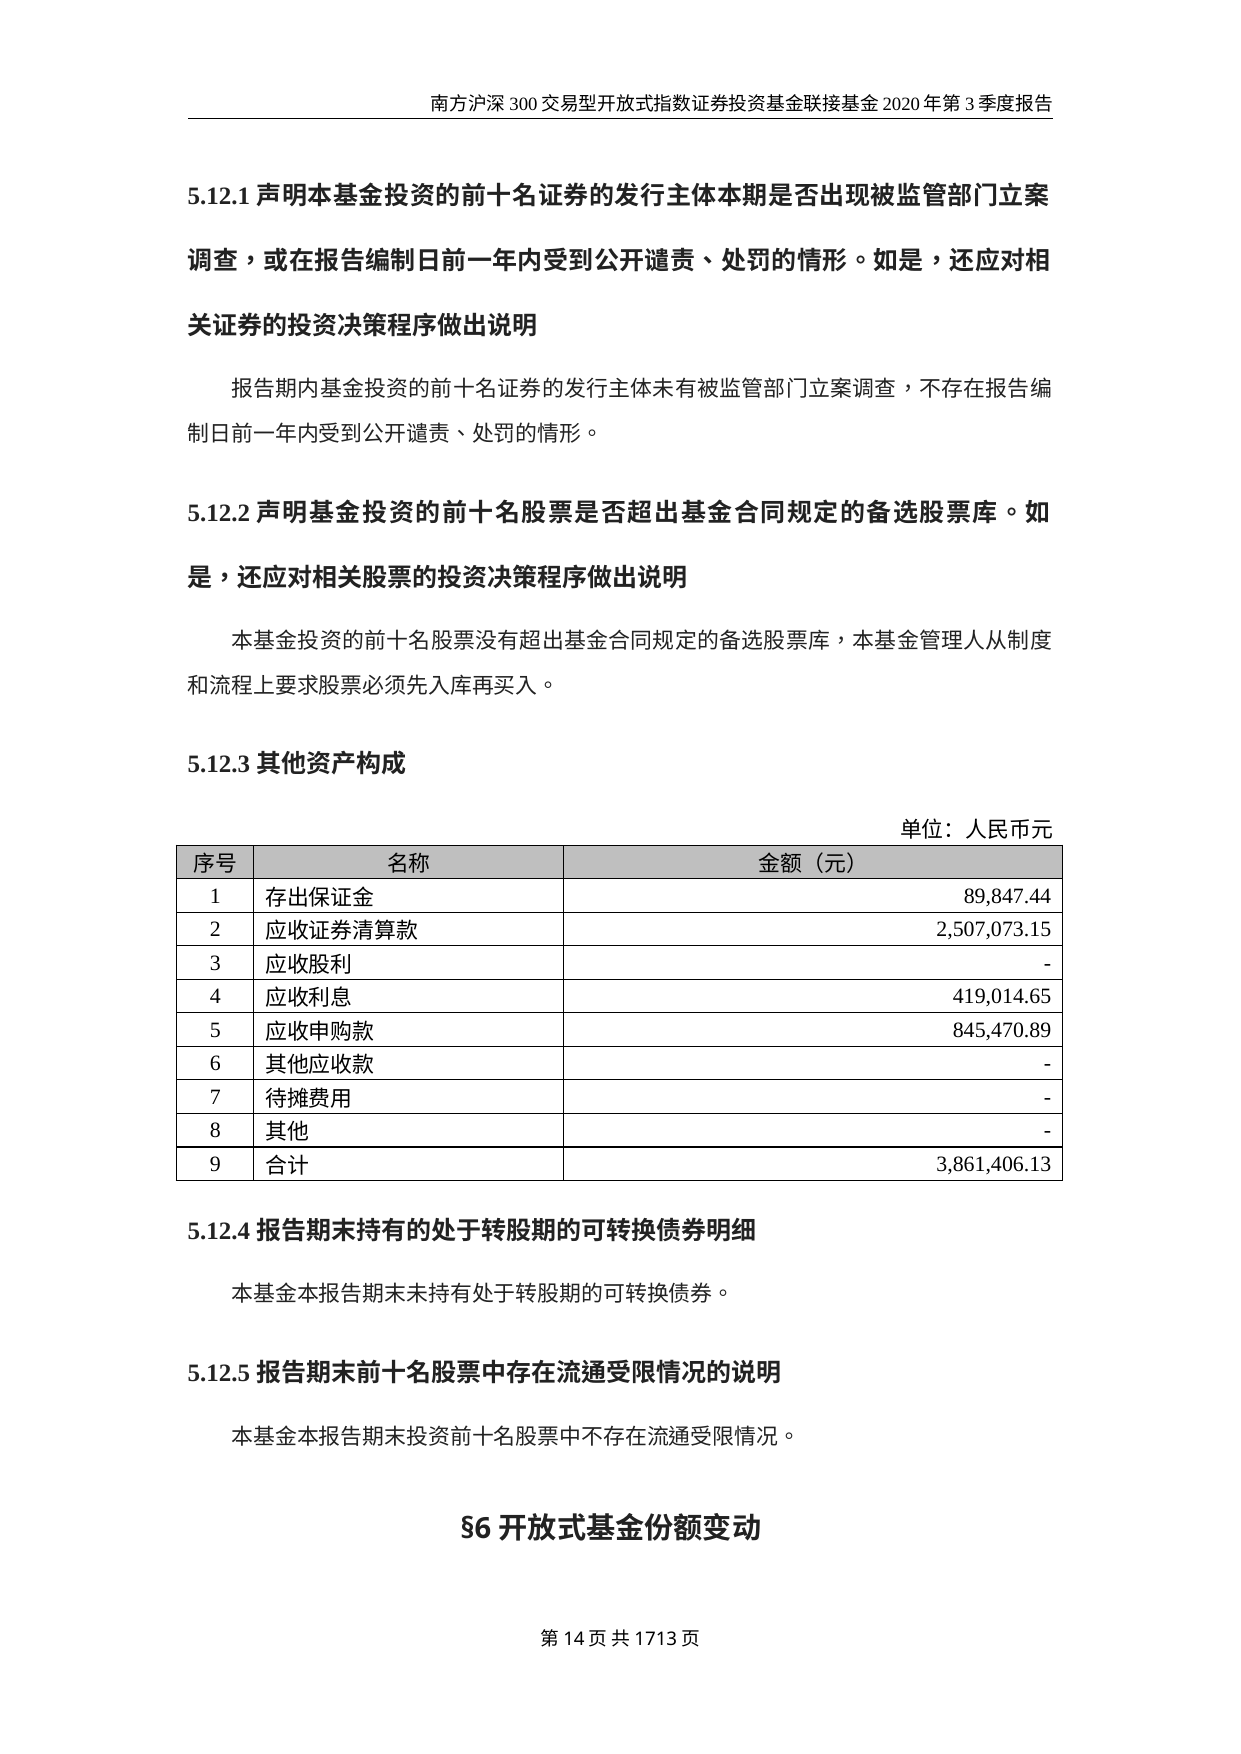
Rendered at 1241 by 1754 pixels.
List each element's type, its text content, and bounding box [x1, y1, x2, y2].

text 其他资产构成 [187, 731, 1053, 796]
table_cell 存出保证金 [254, 879, 563, 912]
table_header 名称 [254, 846, 563, 878]
text 本基金本报告期末投资前十名股票中不存在流通受限情况。 [187, 1421, 1053, 1450]
text 声明本基金投资的前十名证券的发行主体本期是否出现被监管部门立案调查，或在报告编制日前一年内受到公开谴责、处罚的情形。如是，还应对相关证券的投资决策程序做出说明 [187, 162, 1053, 357]
table_cell 845,470.89 [564, 1013, 1062, 1046]
table_cell 2,507,073.15 [564, 913, 1062, 945]
table_cell 6 [177, 1047, 253, 1079]
table_header 金额（元） [564, 846, 1062, 878]
table_cell 89,847.44 [564, 879, 1062, 912]
table_cell 其他 [254, 1114, 563, 1146]
table_cell 1 [177, 879, 253, 912]
table_cell 2 [177, 913, 253, 945]
table_cell 4 [177, 980, 253, 1012]
table_cell 7 [177, 1080, 253, 1113]
table_cell 应收股利 [254, 946, 563, 979]
table_cell - [564, 1114, 1062, 1146]
table_cell 9 [177, 1148, 253, 1180]
table_cell - [564, 1047, 1062, 1079]
text 单位：人民币元 [187, 812, 1053, 844]
text 报告期末前十名股票中存在流通受限情况的说明 [187, 1339, 1053, 1404]
table_cell 合计 [254, 1148, 563, 1180]
text 报告期内基金投资的前十名证券的发行主体未有被监管部门立案调查，不存在报告编制日前一年内受到公开谴责、处罚的情形。 [187, 373, 1053, 448]
text 本基金本报告期末未持有处于转股期的可转换债券。 [187, 1278, 1053, 1308]
table_cell 8 [177, 1114, 253, 1146]
table_cell 应收证券清算款 [254, 913, 563, 945]
table_header 序号 [177, 846, 253, 878]
text 开放式基金份额变动 [187, 1494, 1053, 1559]
table_cell 3 [177, 946, 253, 979]
table_cell 3,861,406.13 [564, 1148, 1062, 1180]
table_cell - [564, 946, 1062, 979]
table_cell 419,014.65 [564, 980, 1062, 1012]
table_cell 其他应收款 [254, 1047, 563, 1079]
table_cell 5 [177, 1013, 253, 1046]
table_cell - [564, 1080, 1062, 1113]
text 报告期末持有的处于转股期的可转换债券明细 [187, 1197, 1053, 1262]
table_cell 待摊费用 [254, 1080, 563, 1113]
text 本基金投资的前十名股票没有超出基金合同规定的备选股票库，本基金管理人从制度和流程上要求股票必须先入库再买入。 [187, 625, 1053, 699]
text 声明基金投资的前十名股票是否超出基金合同规定的备选股票库。如是，还应对相关股票的投资决策程序做出说明 [187, 479, 1053, 609]
table_cell 应收申购款 [254, 1013, 563, 1046]
table_cell 应收利息 [254, 980, 563, 1012]
